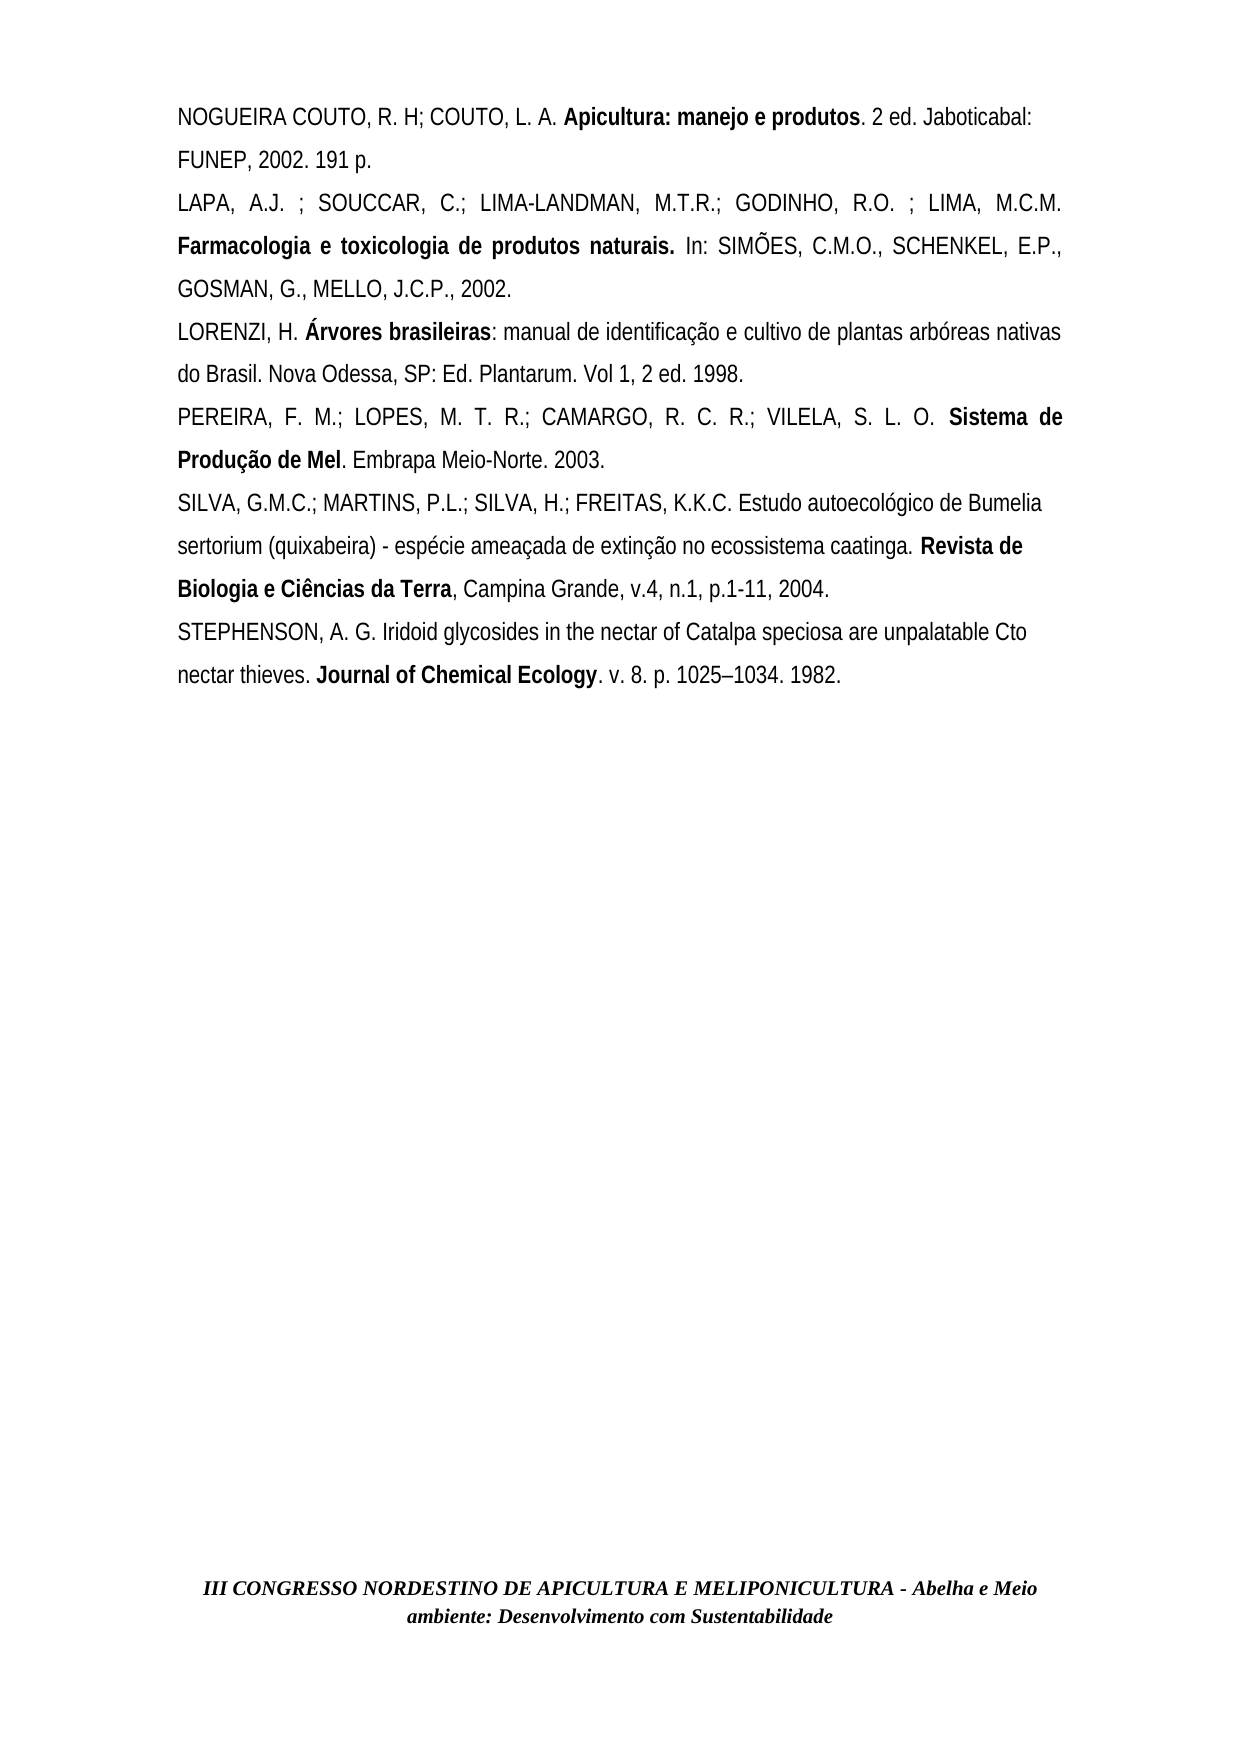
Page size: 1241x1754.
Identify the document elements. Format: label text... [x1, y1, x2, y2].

text PEREIRA, F. M.; LOPES, M. T. R.; CAMARGO, R. C. R.; VILELA, S. L. O. Sistema de Produção de Mel. Embrapa Meio-Norte. 2003. [177, 402, 1063, 474]
text STEPHENSON, A. G. Iridoid glycosides in the nectar of Catalpa speciosa are unpalatable Cto nectar thieves. Journal of Chemical Ecology. v. 8. p. 1025–1034. 1982. [177, 617, 1063, 688]
text LORENZI, H. Árvores brasileiras: manual de identificação e cultivo de plantas arbóreas nativas do Brasil. Nova Odessa, SP: Ed. Plantarum. Vol 1, 2 ed. 1998. [177, 316, 1063, 388]
text LAPA, A.J. ; SOUCCAR, C.; LIMA-LANDMAN, M.T.R.; GODINHO, R.O. ; LIMA, M.C.M. Farmacologia e toxicologia de produtos naturais. In: SIMÕES, C.M.O., SCHENKEL, E.P., GOSMAN, G., MELLO, J.C.P., 2002. [177, 188, 1063, 302]
text NOGUEIRA COUTO, R. H; COUTO, L. A. Apicultura: manejo e produtos. 2 ed. Jaboticabal: FUNEP, 2002. 191 p. [177, 102, 1063, 173]
text SILVA, G.M.C.; MARTINS, P.L.; SILVA, H.; FREITAS, K.K.C. Estudo autoecológico de Bumelia sertorium (quixabeira) - espécie ameaçada de extinção no ecossistema caatinga. Revista de Biologia e Ciências da Terra, Campina Grande, v.4, n.1, p.1-11, 2004. [177, 488, 1063, 603]
